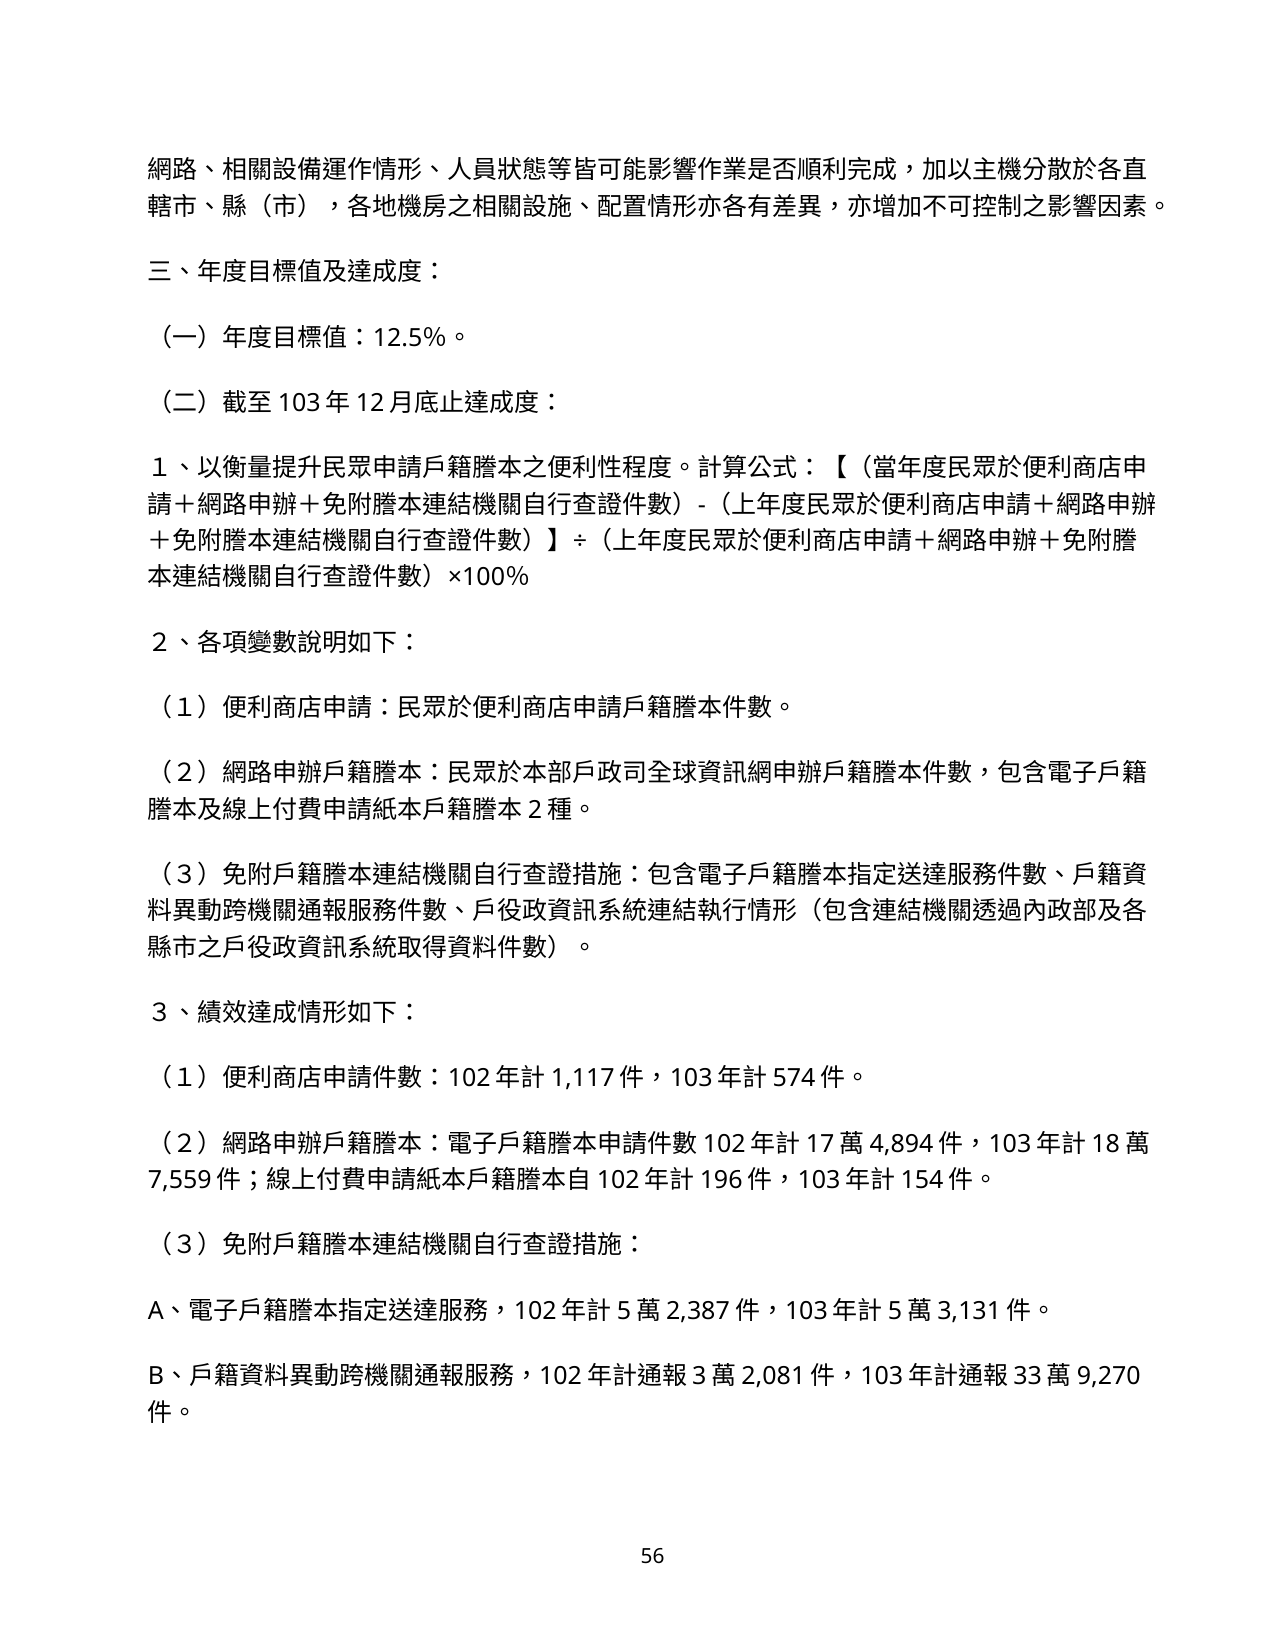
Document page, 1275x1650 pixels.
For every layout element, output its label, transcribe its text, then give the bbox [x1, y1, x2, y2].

text 三、年度目標值及達成度： [148, 252, 1157, 288]
text （２）網路申辦戶籍謄本：民眾於本部戶政司全球資訊網申辦戶籍謄本件數，包含電子戶籍謄本及線上付費申請紙本戶籍謄本2種。 [148, 753, 1157, 825]
text ２、各項變數說明如下： [148, 622, 1157, 658]
text （３）免附戶籍謄本連結機關自行查證措施： [148, 1225, 1157, 1261]
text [148, 150, 1157, 222]
text （１）便利商店申請件數：102年計1,117件，103年計574件。 [148, 1058, 1157, 1094]
text （１）便利商店申請：民眾於便利商店申請戶籍謄本件數。 [148, 687, 1157, 724]
text ３、績效達成情形如下： [148, 992, 1157, 1029]
text （２）網路申辦戶籍謄本：電子戶籍謄本申請件數102年計17萬4,894件，103年計18萬7,559件；線上付費申請紙本戶籍謄本自102年計196件，103年計154件。 [148, 1123, 1157, 1196]
text １、以衡量提升民眾申請戶籍謄本之便利性程度。計算公式：【（當年度民眾於便利商店申請＋網路申辦＋免附謄本連結機關自行查證件數）-（上年度民眾於便利商店申請＋網路申辦＋免附謄本連結機關自行查證件數）】÷（上年度民眾於便利商店申請＋網路申辦＋免附謄本連結機關自行查證件數）×100％ [148, 448, 1157, 593]
text （二）截至103年12月底止達成度： [148, 382, 1157, 419]
text B、戶籍資料異動跨機關通報服務，102年計通報3萬2,081件，103年計通報33萬9,270件。 [148, 1356, 1157, 1428]
text （３）免附戶籍謄本連結機關自行查證措施：包含電子戶籍謄本指定送達服務件數、戶籍資料異動跨機關通報服務件數、戶役政資訊系統連結執行情形（包含連結機關透過內政部及各縣市之戶役政資訊系統取得資料件數）。 [148, 854, 1157, 963]
text （一）年度目標值：12.5％。 [148, 317, 1157, 353]
text A、電子戶籍謄本指定送達服務，102年計5萬2,387件，103年計5萬3,131件。 [148, 1290, 1157, 1327]
